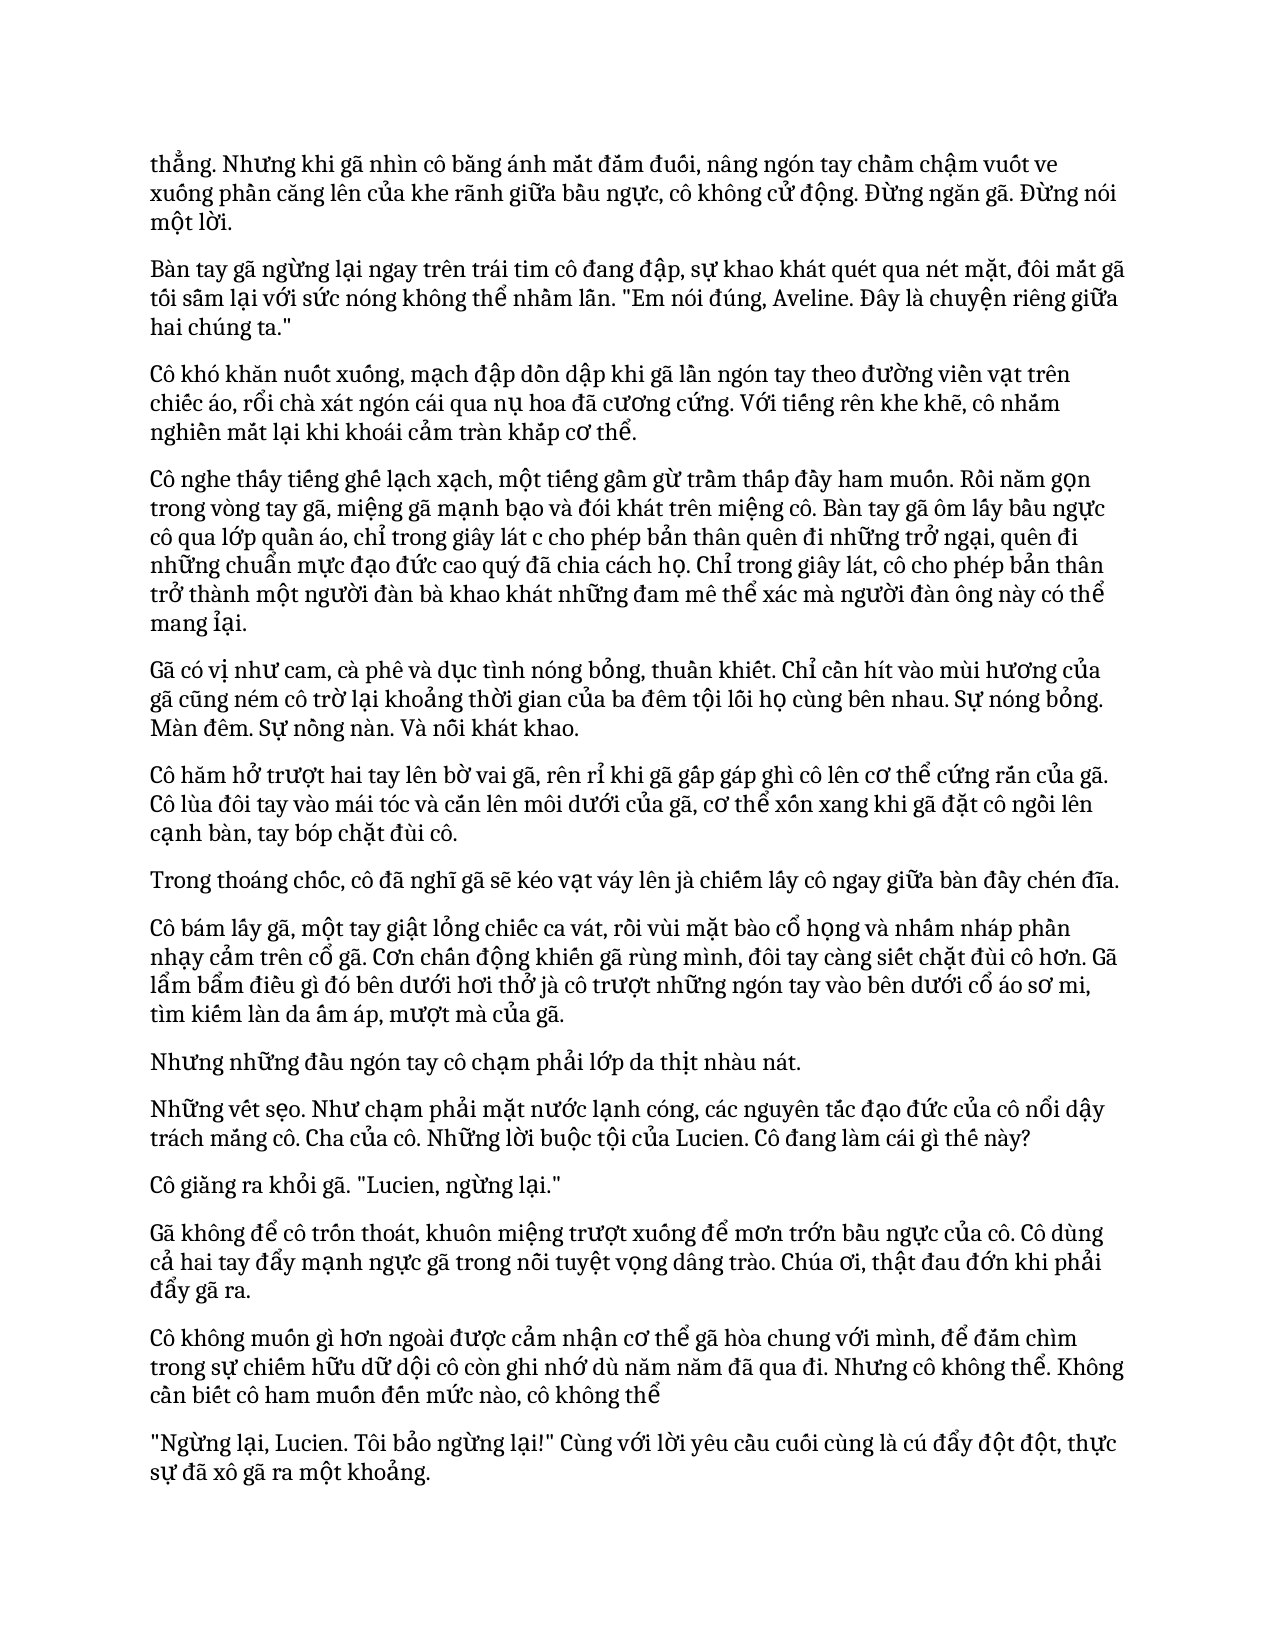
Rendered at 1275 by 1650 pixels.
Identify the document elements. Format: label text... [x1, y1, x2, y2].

text Bàn tay gã ngừng lại ngay trên trái tim cô đang đập, sự khao khát quét qua nét mặt, đôi mắt gã tối sẫm lại với sức nóng không thể nhầm lẫn. "Em nói đúng, Aveline. Đây là chuyện riêng giữa hai chúng ta." [150, 255, 1125, 341]
text Nhưng những đầu ngón tay cô chạm phải lớp da thịt nhàu nát. [150, 1047, 1125, 1076]
text Trong thoáng chốc, cô đã nghĩ gã sẽ kéo vạt váy lên jà chiếm lấy cô ngay giữa bàn đầy chén đĩa. [150, 866, 1125, 895]
text Cô hăm hở trượt hai tay lên bờ vai gã, rên rỉ khi gã gấp gáp ghì cô lên cơ thể cứng rắn của gã. Cô lùa đôi tay vào mái tóc và cắn lên môi dưới của gã, cơ thể xốn xang khi gã đặt cô ngồi lên cạnh bàn, tay bóp chặt đùi cô. [150, 761, 1125, 847]
text Những vết sẹo. Như chạm phải mặt nước lạnh cóng, các nguyên tắc đạo đức của cô nổi dậy trách mắng cô. Cha của cô. Những lời buộc tội của Lucien. Cô đang làm cái gì thế này? [150, 1095, 1125, 1152]
text Gã không để cô trốn thoát, khuôn miệng trượt xuống để mơn trớn bầu ngực của cô. Cô dùng cả hai tay đẩy mạnh ngực gã trong nỗi tuyệt vọng dâng trào. Chúa ơi, thật đau đớn khi phải đẩy gã ra. [150, 1219, 1125, 1305]
text Cô nghe thấy tiếng ghế lạch xạch, một tiếng gầm gừ trầm thấp đầy ham muốn. Rồi nằm gọn trong vòng tay gã, miệng gã mạnh bạo và đói khát trên miệng cô. Bàn tay gã ôm lấy bầu ngực cô qua lớp quần áo, chỉ trong giây lát c cho phép bản thân quên đi những trở ngại, quên đi những chuẩn mực đạo đức cao quý đã chia cách họ. Chỉ trong giây lát, cô cho phép bản thân trở thành một người đàn bà khao khát những đam mê thể xác mà người đàn ông này có thể mang ỉại. [150, 465, 1125, 637]
text Cô khó khăn nuốt xuống, mạch đập dồn dập khi gã lần ngón tay theo đường viền vạt trên chiếc áo, rổi chà xát ngón cái qua nụ hoa đã cương cứng. Với tiếng rên khe khẽ, cô nhắm nghiền mắt lại khi khoái cảm tràn khắp cơ thể. [150, 360, 1125, 446]
text "Ngừng lại, Lucien. Tôi bảo ngừng lại!" Cùng với lời yêu cầu cuối cùng là cú đẩy đột đột, thực sự đã xô gã ra một khoảng. [150, 1429, 1125, 1486]
text Cô bám lấy gã, một tay giật lỏng chiếc ca vát, rồi vùi mặt bào cổ họng và nhấm nháp phần nhạy cảm trên cổ gã. Cơn chấn động khiến gã rùng mình, đôi tay càng siết chặt đùi cô hơn. Gã lẩm bẩm điều gì đó bên dưới hơi thở jà cô trượt những ngón tay vào bên dưới cổ áo sơ mi, tìm kiếm làn da ấm áp, mượt mà của gã. [150, 914, 1125, 1029]
text Cô giằng ra khỏi gã. "Lucien, ngừng lại." [150, 1171, 1125, 1200]
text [150, 150, 1125, 236]
text Gã có vị như cam, cà phê và dục tình nóng bỏng, thuần khiết. Chỉ cần hít vào mùi hương của gã cũng ném cô trờ lại khoảng thời gian của ba đêm tội lỗi họ cùng bên nhau. Sự nóng bỏng. Màn đêm. Sự nồng nàn. Và nỗi khát khao. [150, 656, 1125, 742]
text Cô không muốn gì hơn ngoài được cảm nhận cơ thể gã hòa chung với mình, để đắm chìm trong sự chiếm hữu dữ dội cô còn ghi nhớ dù năm năm đã qua đi. Nhưng cô không thể. Không cần biết cô ham muốn đến mức nào, cô không thể [150, 1324, 1125, 1410]
